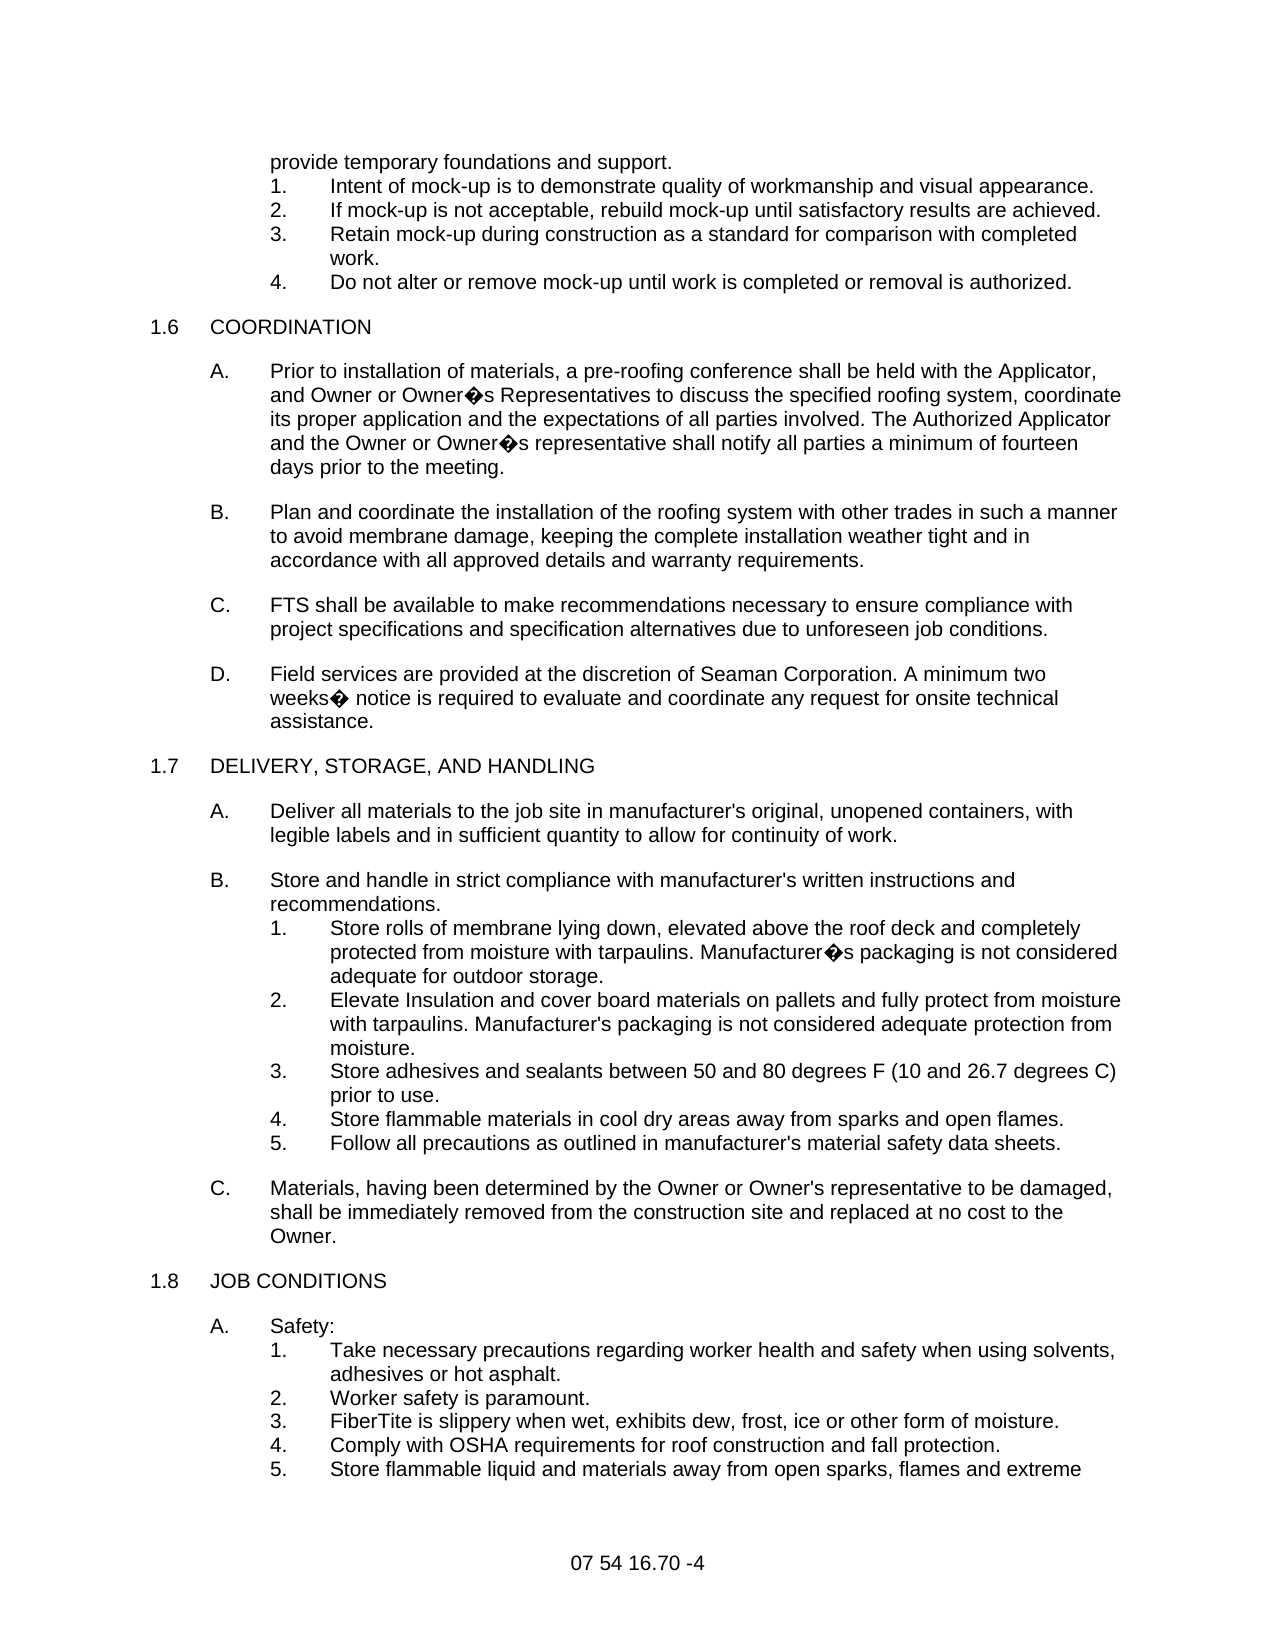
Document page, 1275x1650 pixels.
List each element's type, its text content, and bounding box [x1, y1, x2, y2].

list Elevate Insulation and cover board materials on pallets and fully protect from moisture with tarpaulins. Manufacturer's packaging is not considered adequate protection from moisture. [270, 987, 1125, 1059]
list Worker safety is paramount. [270, 1385, 1125, 1409]
list Field services are provided at the discretion of Seaman Corporation. A minimum two weeks� notice is required to evaluate and coordinate any request for onsite technical assistance. [210, 661, 1125, 733]
list Store and handle in strict compliance with manufacturer's written instructions and recommendations. [210, 868, 1125, 916]
list DELIVERY, STORAGE, AND HANDLING [150, 754, 1125, 778]
list If mock-up is not acceptable, rebuild mock-up until satisfactory results are achieved. [270, 198, 1125, 222]
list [270, 1457, 1125, 1481]
list Store flammable materials in cool dry areas away from sparks and open flames. [270, 1107, 1125, 1131]
list Plan and coordinate the installation of the roofing system with other trades in such a manner to avoid membrane damage, keeping the complete installation weather tight and in accordance with all approved details and warranty requirements. [210, 500, 1125, 572]
list Materials, having been determined by the Owner or Owner's representative to be damaged, shall be immediately removed from the construction site and replaced at no cost to the Owner. [210, 1176, 1125, 1248]
list Store rolls of membrane lying down, elevated above the roof deck and completely protected from moisture with tarpaulins. Manufacturer�s packaging is not considered adequate for outdoor storage. [270, 916, 1125, 987]
list Take necessary precautions regarding worker health and safety when using solvents, adhesives or hot asphalt. [270, 1337, 1125, 1385]
list FiberTite is slippery when wet, exhibits dew, frost, ice or other form of moisture. [270, 1409, 1125, 1433]
list Safety: [210, 1313, 1125, 1337]
list Deliver all materials to the job site in manufacturer's original, unopened containers, with legible labels and in sufficient quantity to allow for continuity of work. [210, 799, 1125, 847]
list FTS shall be available to make recommendations necessary to ensure compliance with project specifications and specification alternatives due to unforeseen job conditions. [210, 593, 1125, 641]
list Prior to installation of materials, a pre-roofing conference shall be held with the Applicator, and Owner or Owner�s Representatives to discuss the specified roofing system, coordinate its proper application and the expectations of all parties involved. The Authorized Applicator and the Owner or Owner�s representative shall notify all parties a minimum of fourteen days prior to the meeting. [210, 359, 1125, 479]
list Intent of mock-up is to demonstrate quality of workmanship and visual appearance. [270, 174, 1125, 198]
list Retain mock-up during construction as a standard for comparison with completed work. [270, 222, 1125, 270]
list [210, 150, 1125, 174]
list JOB CONDITIONS [150, 1269, 1125, 1293]
list Follow all precautions as outlined in manufacturer's material safety data sheets. [270, 1131, 1125, 1155]
list Do not alter or remove mock-up until work is completed or removal is authorized. [270, 270, 1125, 294]
list COORDINATION [150, 314, 1125, 338]
list Store adhesives and sealants between 50 and 80 degrees F (10 and 26.7 degrees C) prior to use. [270, 1059, 1125, 1107]
list Comply with OSHA requirements for roof construction and fall protection. [270, 1433, 1125, 1457]
